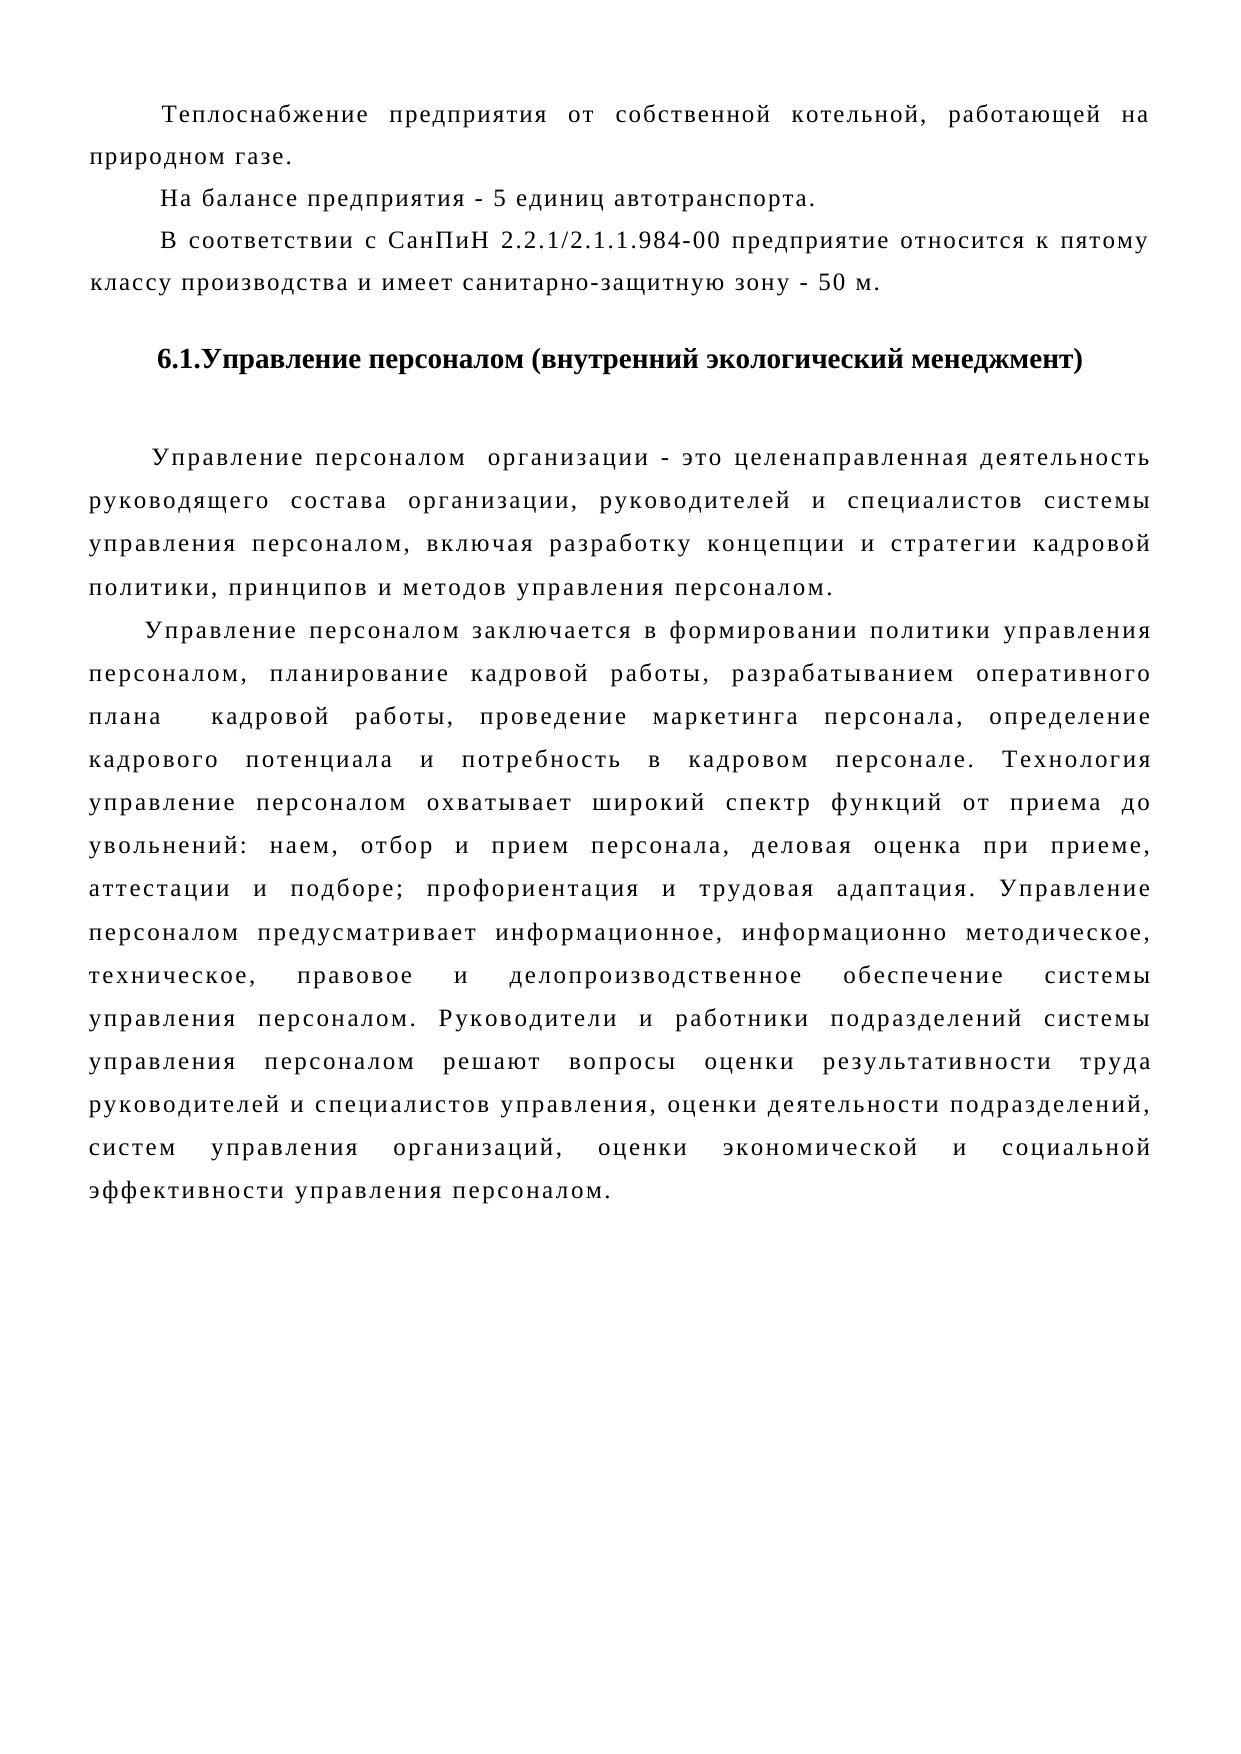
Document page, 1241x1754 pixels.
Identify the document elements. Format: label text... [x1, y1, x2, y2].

text Теплоснабжение предприятия от собственной котельной, работающей на природном газе. [89, 89, 1150, 173]
text На балансе предприятия - 5 единиц автотранспорта. [160, 173, 1152, 214]
text Управление персоналом заключается в формировании политики управления персоналом, планирование кадровой работы, разрабатыванием оперативного плана кадровой работы, проведение маркетинга персонала, определение кадрового потенциала и потребность в кадровом персонале. Технология управление персоналом охватывает широкий спектр функций от приема до увольнений: наем, отбор и прием персонала, деловая оценка при приеме, аттестации и подборе; профориентация и трудовая адаптация. Управление персоналом предусматривает информационное, информационно методическое, техническое, правовое и делопроизводственное обеспечение системы управления персоналом. Руководители и работники подразделений системы управления персоналом решают вопросы оценки результативности труда руководителей и специалистов управления, оценки деятельности подразделений, систем управления организаций, оценки экономической и социальной эффективности управления персоналом. [89, 615, 1152, 1204]
text 6.1.Управление персоналом (внутренний экологический менеджмент) [89, 342, 1152, 375]
text Управление персоналом организации - это целенаправленная деятельность руководящего состава организации, руководителей и специалистов системы управления персоналом, включая разработку концепции и стратегии кадровой политики, принципов и методов управления персоналом. [89, 442, 1152, 600]
text В соответствии с СанПиН 2.2.1/2.1.1.984-00 предприятие относится к пятому классу производства и имеет санитарно-защитную зону - 50 м. [90, 214, 1149, 298]
